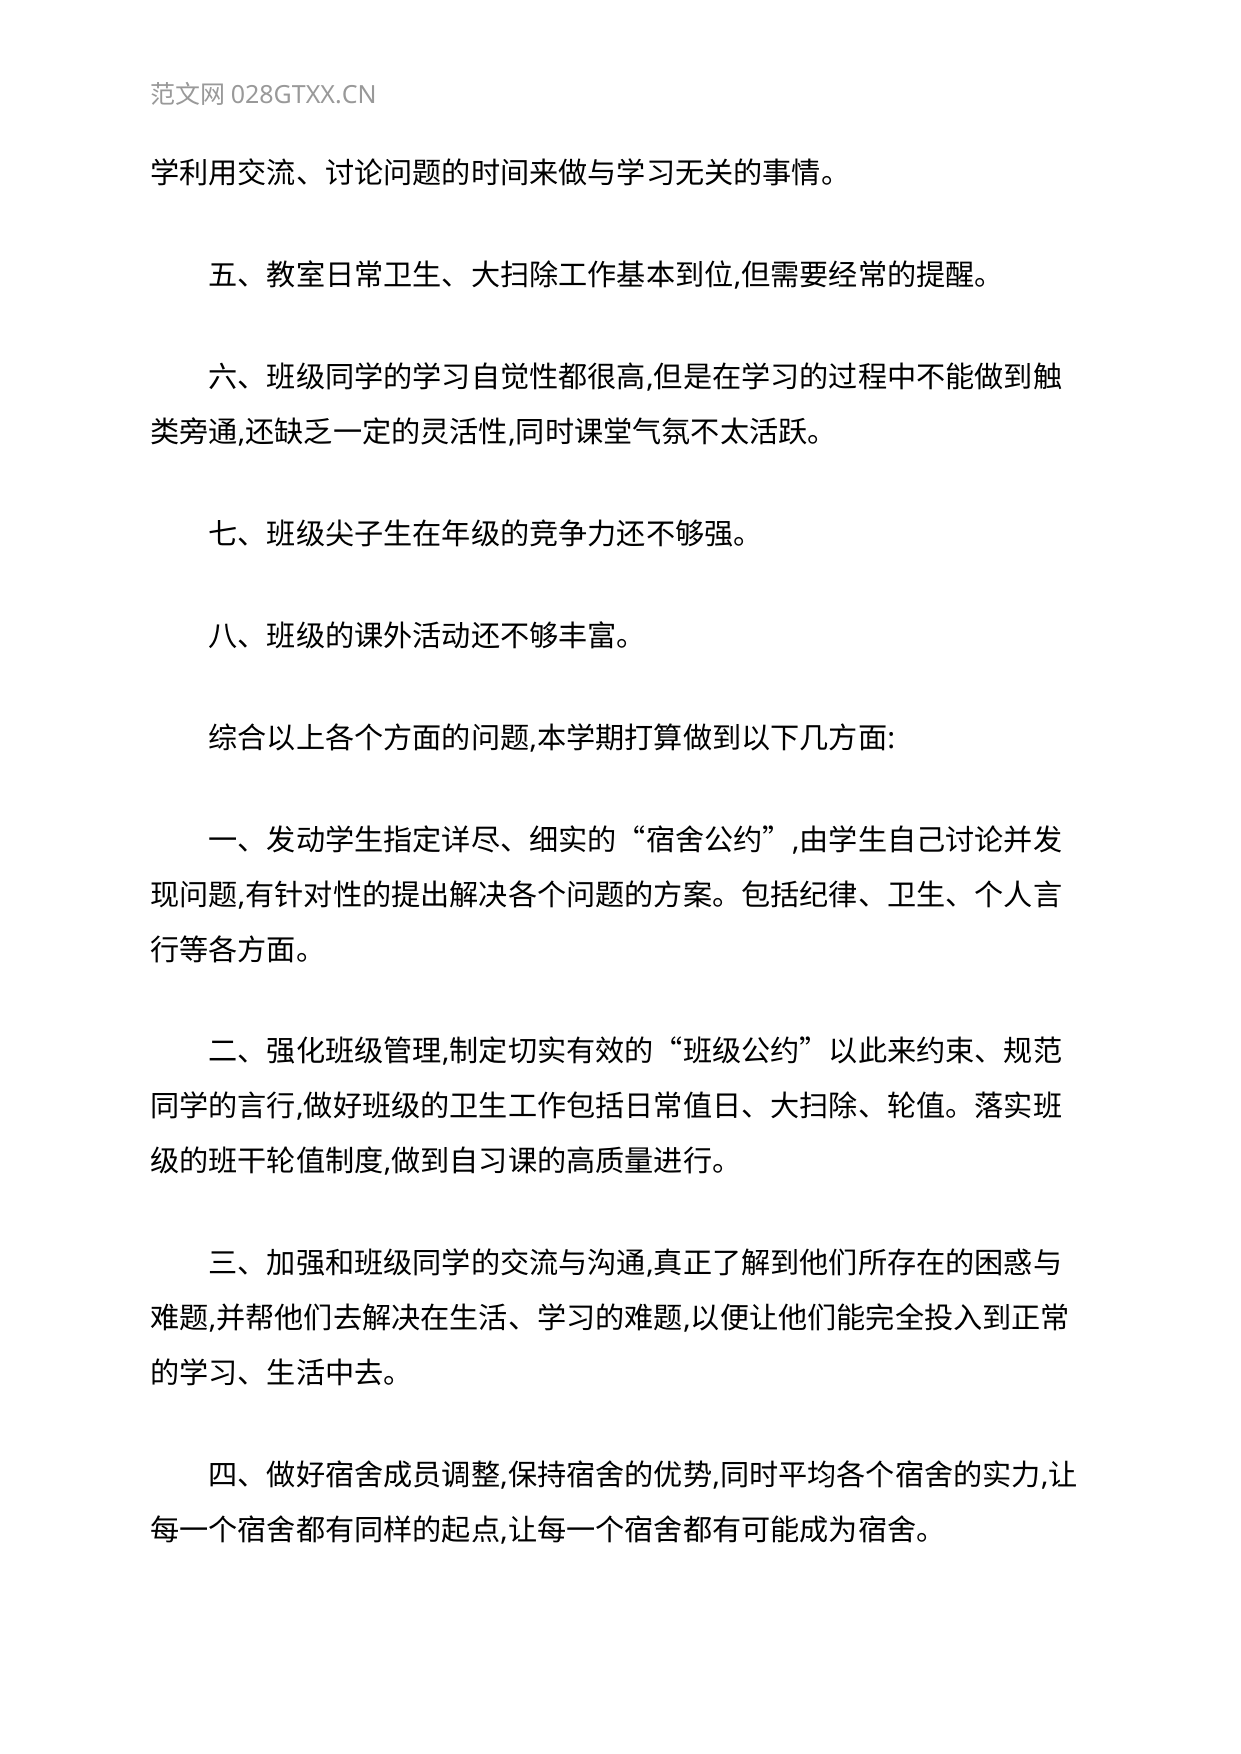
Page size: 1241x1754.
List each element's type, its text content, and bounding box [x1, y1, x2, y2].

text 四、做好宿舍成员调整,保持宿舍的优势,同时平均各个宿舍的实力,让每一个宿舍都有同样的起点,让每一个宿舍都有可能成为宿舍。 [150, 1452, 1090, 1549]
text 一、发动学生指定详尽、细实的“宿舍公约”,由学生自己讨论并发现问题,有针对性的提出解决各个问题的方案。包括纪律、卫生、个人言行等各方面。 [150, 816, 1090, 968]
text 七、班级尖子生在年级的竞争力还不够强。 [150, 511, 1090, 553]
text 综合以上各个方面的问题,本学期打算做到以下几方面: [150, 714, 1090, 757]
text 二、强化班级管理,制定切实有效的“班级公约”以此来约束、规范同学的言行,做好班级的卫生工作包括日常值日、大扫除、轮值。落实班级的班干轮值制度,做到自习课的高质量进行。 [150, 1028, 1090, 1180]
text 八、班级的课外活动还不够丰富。 [150, 612, 1090, 655]
text 三、加强和班级同学的交流与沟通,真正了解到他们所存在的困惑与难题,并帮他们去解决在生活、学习的难题,以便让他们能完全投入到正常的学习、生活中去。 [150, 1240, 1090, 1392]
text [150, 150, 1090, 192]
text 六、班级同学的学习自觉性都很高,但是在学习的过程中不能做到触类旁通,还缺乏一定的灵活性,同时课堂气氛不太活跃。 [150, 354, 1090, 451]
text 五、教室日常卫生、大扫除工作基本到位,但需要经常的提醒。 [150, 252, 1090, 294]
